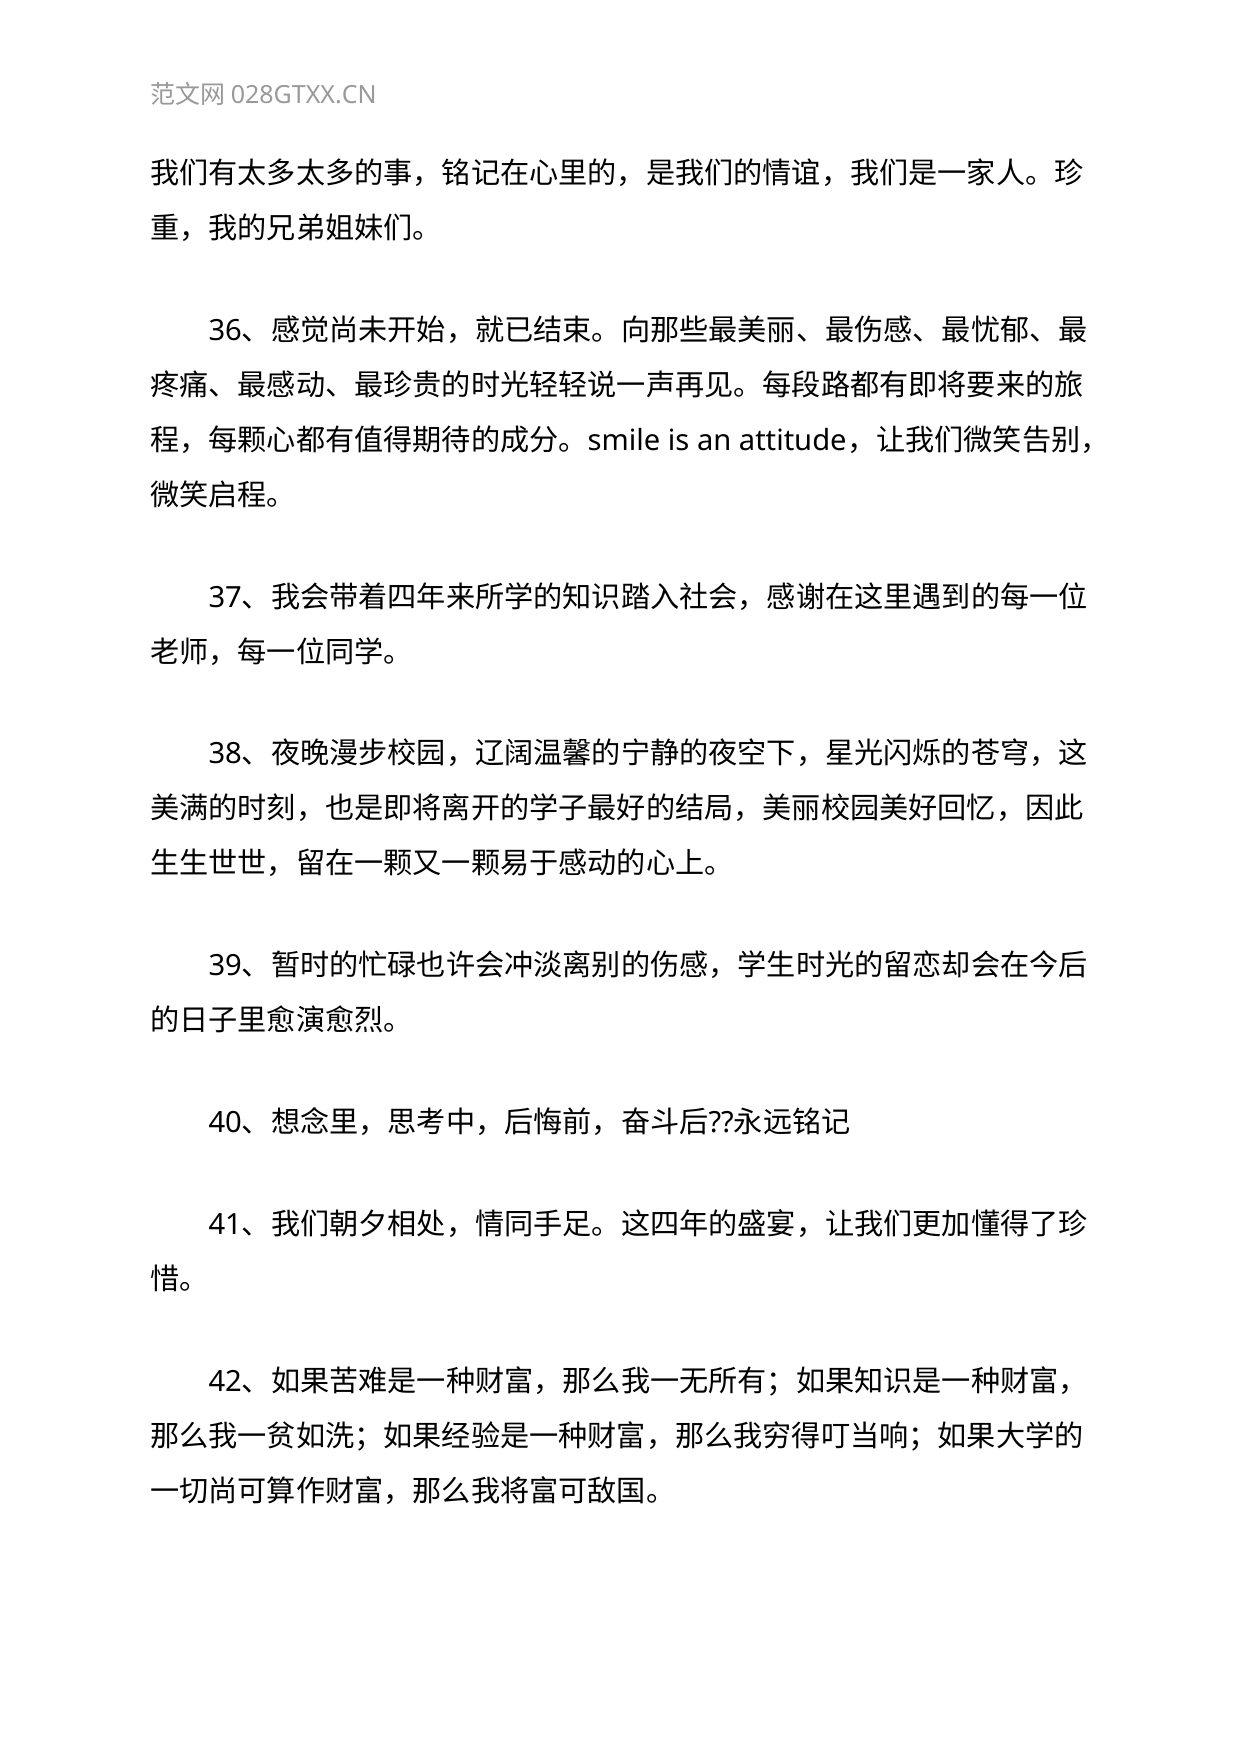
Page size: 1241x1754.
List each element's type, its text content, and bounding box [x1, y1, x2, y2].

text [150, 150, 1090, 247]
text 36、感觉尚未开始，就已结束。向那些最美丽、最伤感、最忧郁、最疼痛、最感动、最珍贵的时光轻轻说一声再见。每段路都有即将要来的旅程，每颗心都有值得期待的成分。smile is an attitude，让我们微笑告别，微笑启程。 [150, 307, 1090, 514]
text 39、暂时的忙碌也许会冲淡离别的伤感，学生时光的留恋却会在今后的日子里愈演愈烈。 [150, 942, 1090, 1039]
text 41、我们朝夕相处，情同手足。这四年的盛宴，让我们更加懂得了珍惜。 [150, 1201, 1090, 1298]
text 40、想念里，思考中，后悔前，奋斗后??永远铭记 [150, 1098, 1090, 1141]
text 38、夜晚漫步校园，辽阔温馨的宁静的夜空下，星光闪烁的苍穹，这美满的时刻，也是即将离开的学子最好的结局，美丽校园美好回忆，因此生生世世，留在一颗又一颗易于感动的心上。 [150, 730, 1090, 882]
text 42、如果苦难是一种财富，那么我一无所有；如果知识是一种财富，那么我一贫如洗；如果经验是一种财富，那么我穷得叮当响；如果大学的一切尚可算作财富，那么我将富可敌国。 [150, 1357, 1090, 1509]
text 37、我会带着四年来所学的知识踏入社会，感谢在这里遇到的每一位老师，每一位同学。 [150, 573, 1090, 671]
